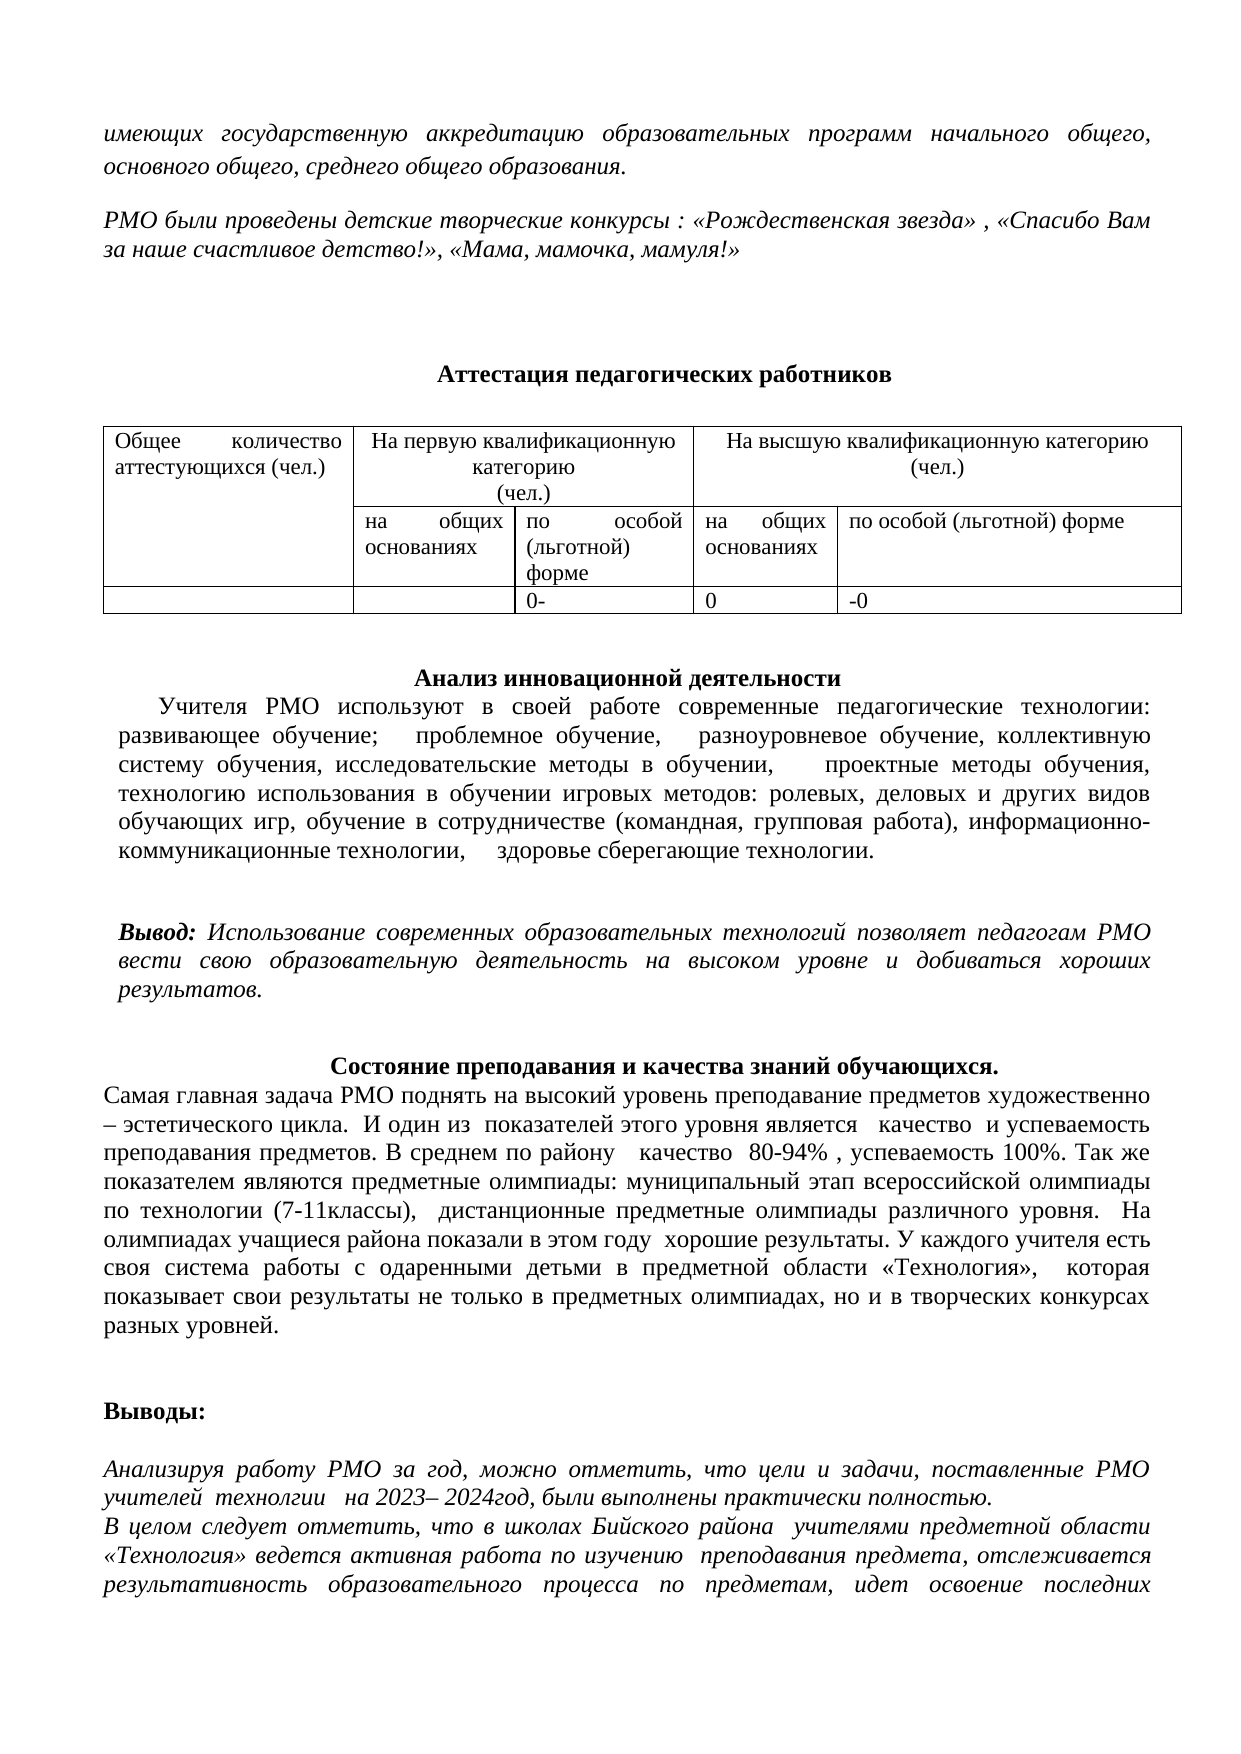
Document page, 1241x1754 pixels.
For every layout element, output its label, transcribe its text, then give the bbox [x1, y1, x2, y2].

table_cell -0 [838, 587, 1181, 613]
table_cell [104, 587, 353, 613]
table_cell 0 [694, 587, 837, 613]
table_cell 0- [516, 587, 693, 613]
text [103, 118, 1152, 180]
table_header На первую квалификационную категорию (чел.) [354, 427, 693, 506]
table_cell по особой (льготной) форме [838, 507, 1181, 586]
text РМО были проведены детские творческие конкурсы : «Рождественская звезда» , «Спасибо Вам за наше счастливое детство!», «Мама, мамочка, мамуля!» [103, 205, 1152, 262]
text Аттестация педагогических работников [177, 359, 1152, 388]
text Выводы: [103, 1396, 1152, 1425]
table_cell на общих основаниях [354, 507, 514, 586]
table_header Общее количество аттестующихся (чел.) [104, 427, 353, 586]
text Самая главная задача РМО поднять на высокий уровень преподавание предметов художественно – эстетического цикла. И один из показателей этого уровня является качество и успеваемость преподавания предметов. В среднем по району качество 80-94% , успеваемость 100%. Так же показателем являются предметные олимпиады: муниципальный этап всероссийской олимпиады по технологии (7-11классы), дистанционные предметные олимпиады различного уровня. На олимпиадах учащиеся района показали в этом году хорошие результаты. У каждого учителя есть своя система работы с одаренными детьми в предметной области «Технология», которая показывает свои результаты не только в предметных олимпиадах, но и в творческих конкурсах разных уровней. [103, 1080, 1152, 1339]
table_cell на общих основаниях [694, 507, 837, 586]
text Вывод: Использование современных образовательных технологий позволяет педагогам РМО вести свою образовательную деятельность на высоком уровне и добиваться хороших результатов. [118, 917, 1152, 1003]
text Анализируя работу РМО за год, можно отметить, что цели и задачи, поставленные РМО учителей технолгии на 2023– 2024год, были выполнены практически полностью. [103, 1454, 1152, 1511]
table_cell по особой (льготной) форме [516, 507, 693, 586]
table_header На высшую квалификационную категорию (чел.) [694, 427, 1181, 506]
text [103, 1511, 1152, 1597]
text Учителя РМО используют в своей работе современные педагогические технологии: развивающее обучение; проблемное обучение, разноуровневое обучение, коллективную систему обучения, исследовательские методы в обучении, проектные методы обучения, технологию использования в обучении игровых методов: ролевых, деловых и других видов обучающих игр, обучение в сотрудничестве (командная, групповая работа), информационно-коммуникационные технологии, здоровье сберегающие технологии. [103, 691, 1152, 864]
text Анализ инновационной деятельности [103, 663, 1152, 691]
table_cell [354, 587, 514, 613]
text Состояние преподавания и качества знаний обучающихся. [177, 1051, 1152, 1080]
